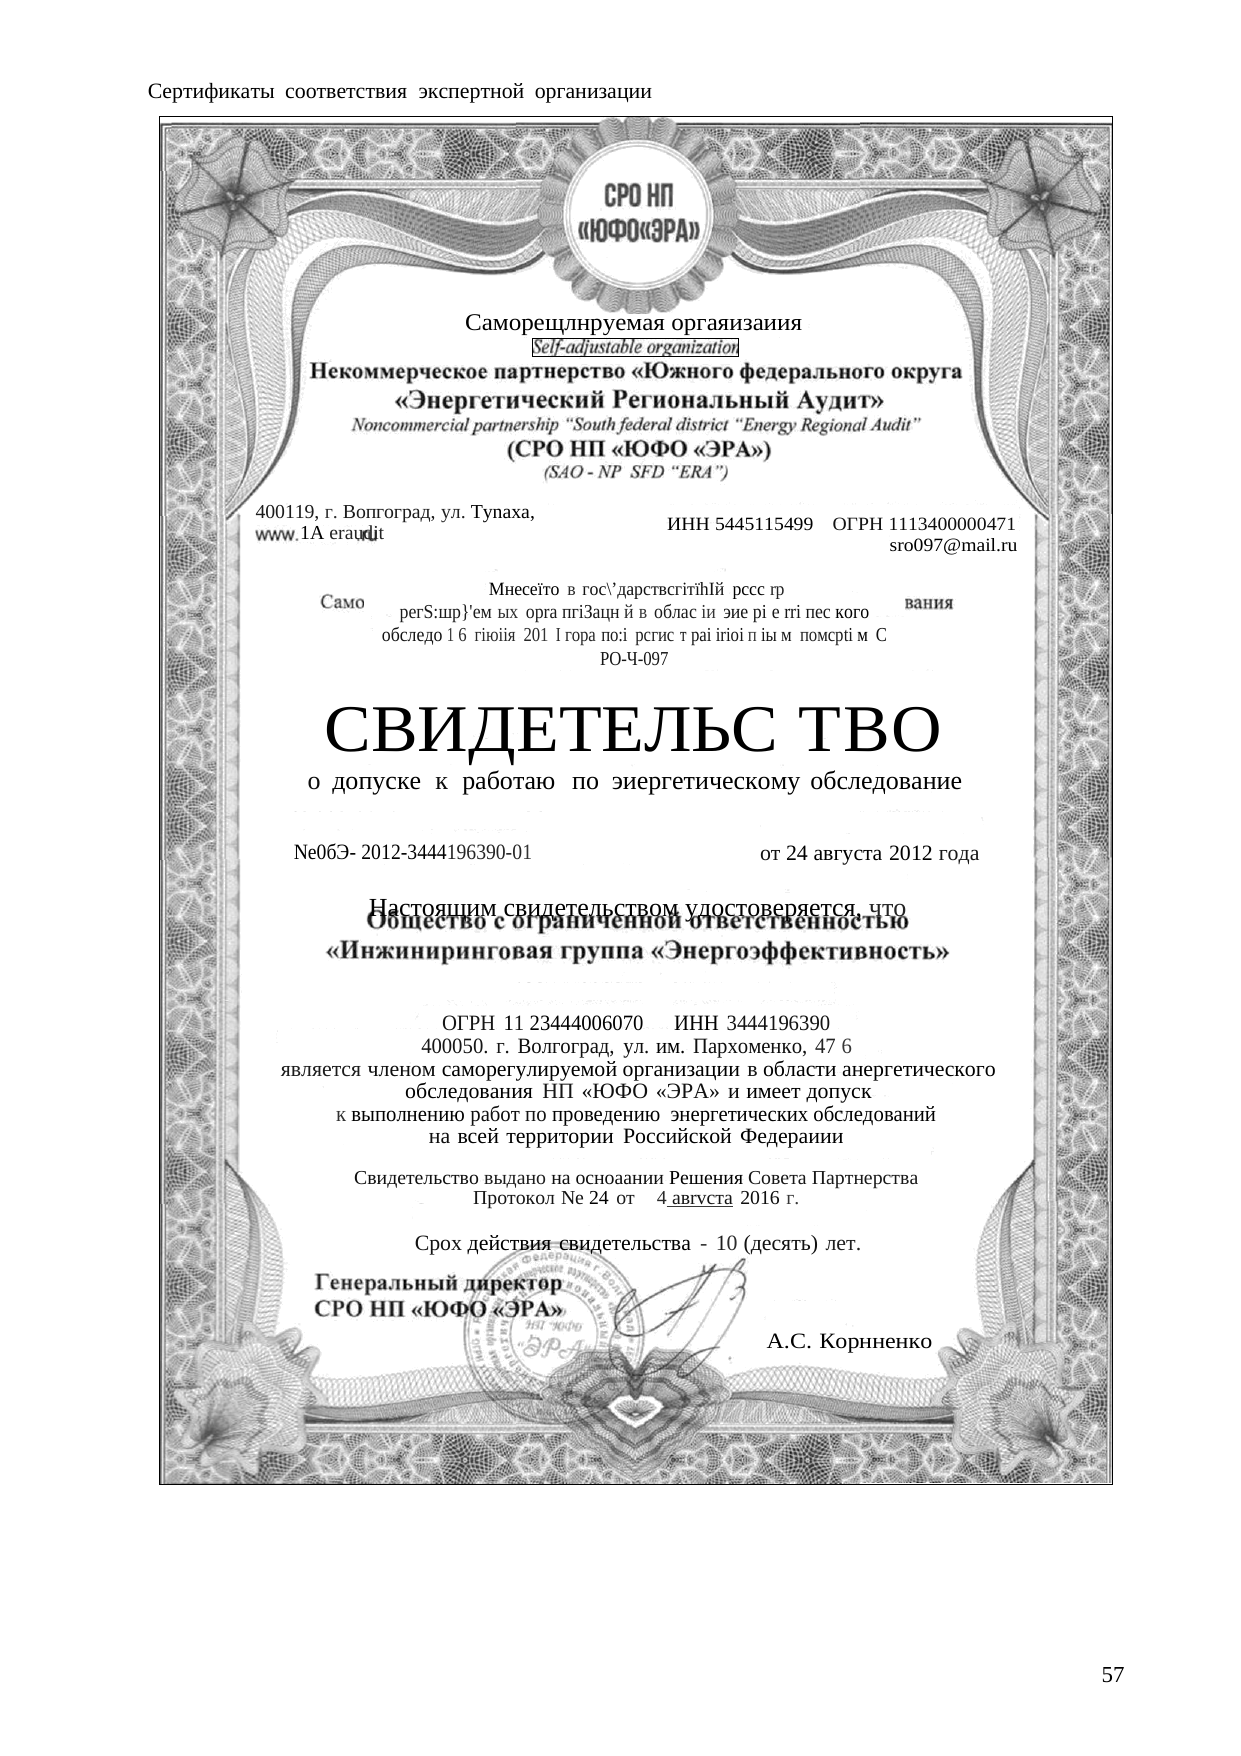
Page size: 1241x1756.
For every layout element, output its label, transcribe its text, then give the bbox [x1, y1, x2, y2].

text Саморещлнруемая оргаяизаиия [465, 308, 1065, 336]
text ИНН 5445115499 ОГРН 1113400000471 [566, 513, 1016, 534]
text Cpox действия свидетельства - 10 (десять) лет. [367, 1230, 908, 1255]
text СВИДЕТЕЛЬС ТВО [201, 690, 1065, 766]
text к выполнению работ по проведению энергетических обследований на всей территории Российской Федераиии [333, 1104, 939, 1148]
text Свидетельство выдано на осноаании Решения Совета Партнерства Протокол Ne 24 от 4 aвrvcтa 2016 г. [346, 1168, 926, 1209]
text ОГРН 11 23444006070 ИНН 3444196390 [207, 1011, 1065, 1035]
subtitle Настоящим свидетельством удостоверяется, что [210, 892, 1065, 922]
text 400119, г. Вопгоград, ул. Tynaxa, 1A eraudit [255, 502, 562, 544]
text sro097@mail.ru [566, 534, 1017, 556]
text А.С. Корнненко [135, 1328, 932, 1353]
text является членом саморегулируемой организации в области анергетического обследования НП «ЮФО «ЭРА» и имеет допуск [280, 1059, 997, 1103]
text регЅ:шр}'ем ых opra пгіЗацн й в облас іи эие pi е rri пес кого обследо 1 6 гіюіія 201 I гора по:i рсгис т pai irioi п іы м помcpti м С РО-Ч-097 [367, 600, 901, 669]
picture [160, 117, 1112, 1484]
text Мнесеїто в гос\’дарствсгітїhІй pccc rp [367, 578, 906, 600]
text Nе0бЭ- 2012-3444196390-01 от 24 августа 2012 года [207, 839, 1065, 866]
subtitle o допуске к работаю по эиергетическому обследование [204, 766, 1065, 796]
text 400050. г. Волгоград, ул. им. Пархоменко, 47 6 [367, 1035, 905, 1058]
text Сертификаты соответствия экспертной организации [148, 78, 1065, 103]
